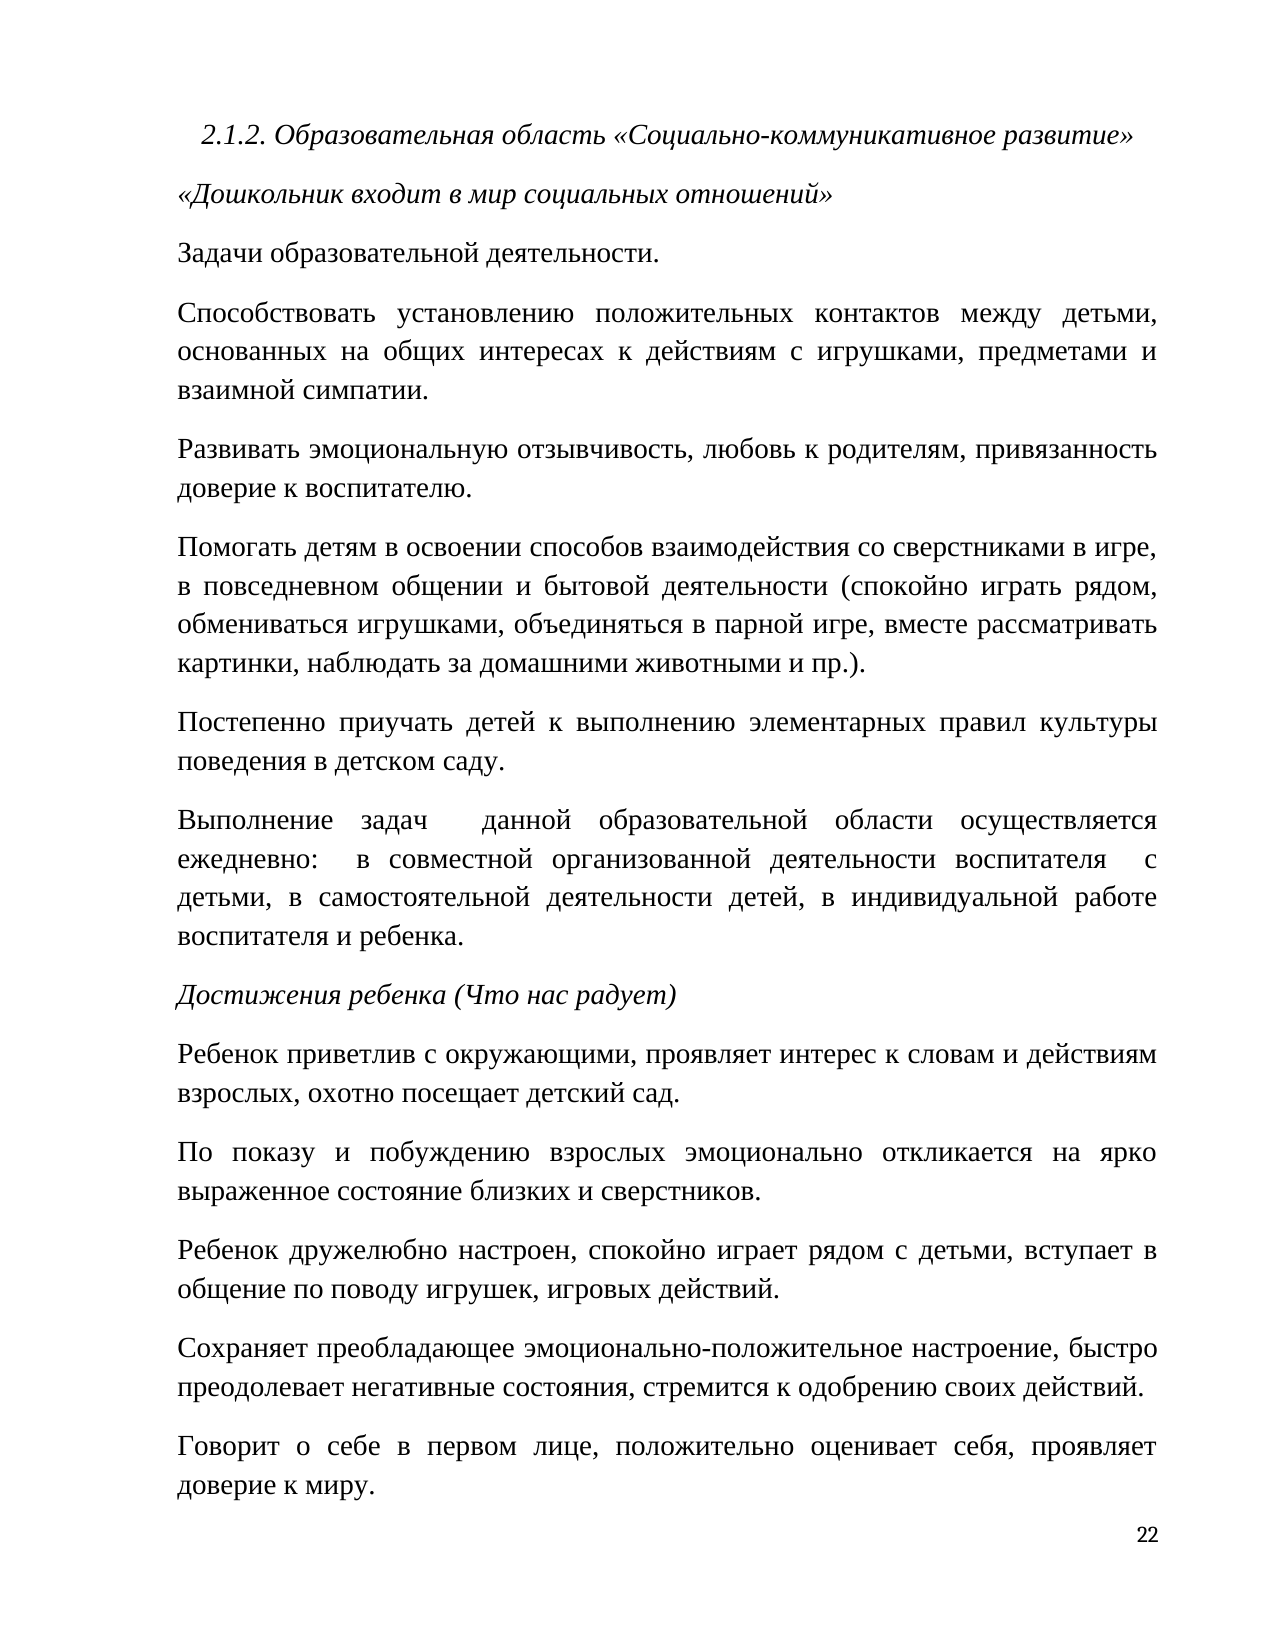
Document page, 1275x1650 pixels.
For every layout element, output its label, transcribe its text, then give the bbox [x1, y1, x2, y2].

text Ребенок дружелюбно настроен, спокойно играет рядом с детьми, вступает в общение по поводу игрушек, игровых действий. [177, 1232, 1158, 1304]
text Сохраняет преобладающее эмоционально-положительное настроение, быстро преодолевает негативные состояния, стремится к одобрению своих действий. [177, 1330, 1158, 1402]
text «Дошкольник входит в мир социальных отношений» [177, 176, 1158, 210]
text Задачи образовательной деятельности. [177, 236, 1158, 269]
text Способствовать установлению положительных контактов между детьми, основанных на общих интересах к действиям с игрушками, предметами и взаимной симпатии. [177, 295, 1158, 406]
text Постепенно приучать детей к выполнению элементарных правил культуры поведения в детском саду. [177, 704, 1158, 776]
text Говорит о себе в первом лице, положительно оценивает себя, проявляет доверие к миру. [177, 1428, 1158, 1500]
text Выполнение задач данной образовательной области осуществляется ежедневно: в совместной организованной деятельности воспитателя с детьми, в самостоятельной деятельности детей, в индивидуальной работе воспитателя и ребенка. [177, 802, 1158, 951]
text 2.1.2. Образовательная область «Социально-коммуникативное развитие» [177, 117, 1158, 150]
text По показу и побуждению взрослых эмоционально откликается на ярко выраженное состояние близких и сверстников. [177, 1134, 1158, 1207]
text Развивать эмоциональную отзывчивость, любовь к родителям, привязанность доверие к воспитателю. [177, 431, 1158, 503]
text Достижения ребенка (Что нас радует) [177, 977, 1158, 1011]
text Помогать детям в освоении способов взаимодействия со сверстниками в игре, в повседневном общении и бытовой деятельности (спокойно играть рядом, обмениваться игрушками, объединяться в парной игре, вместе рассматривать картинки, наблюдать за домашними животными и пр.). [177, 529, 1158, 678]
text Ребенок приветлив с окружающими, проявляет интерес к словам и действиям взрослых, охотно посещает детский сад. [177, 1037, 1158, 1109]
